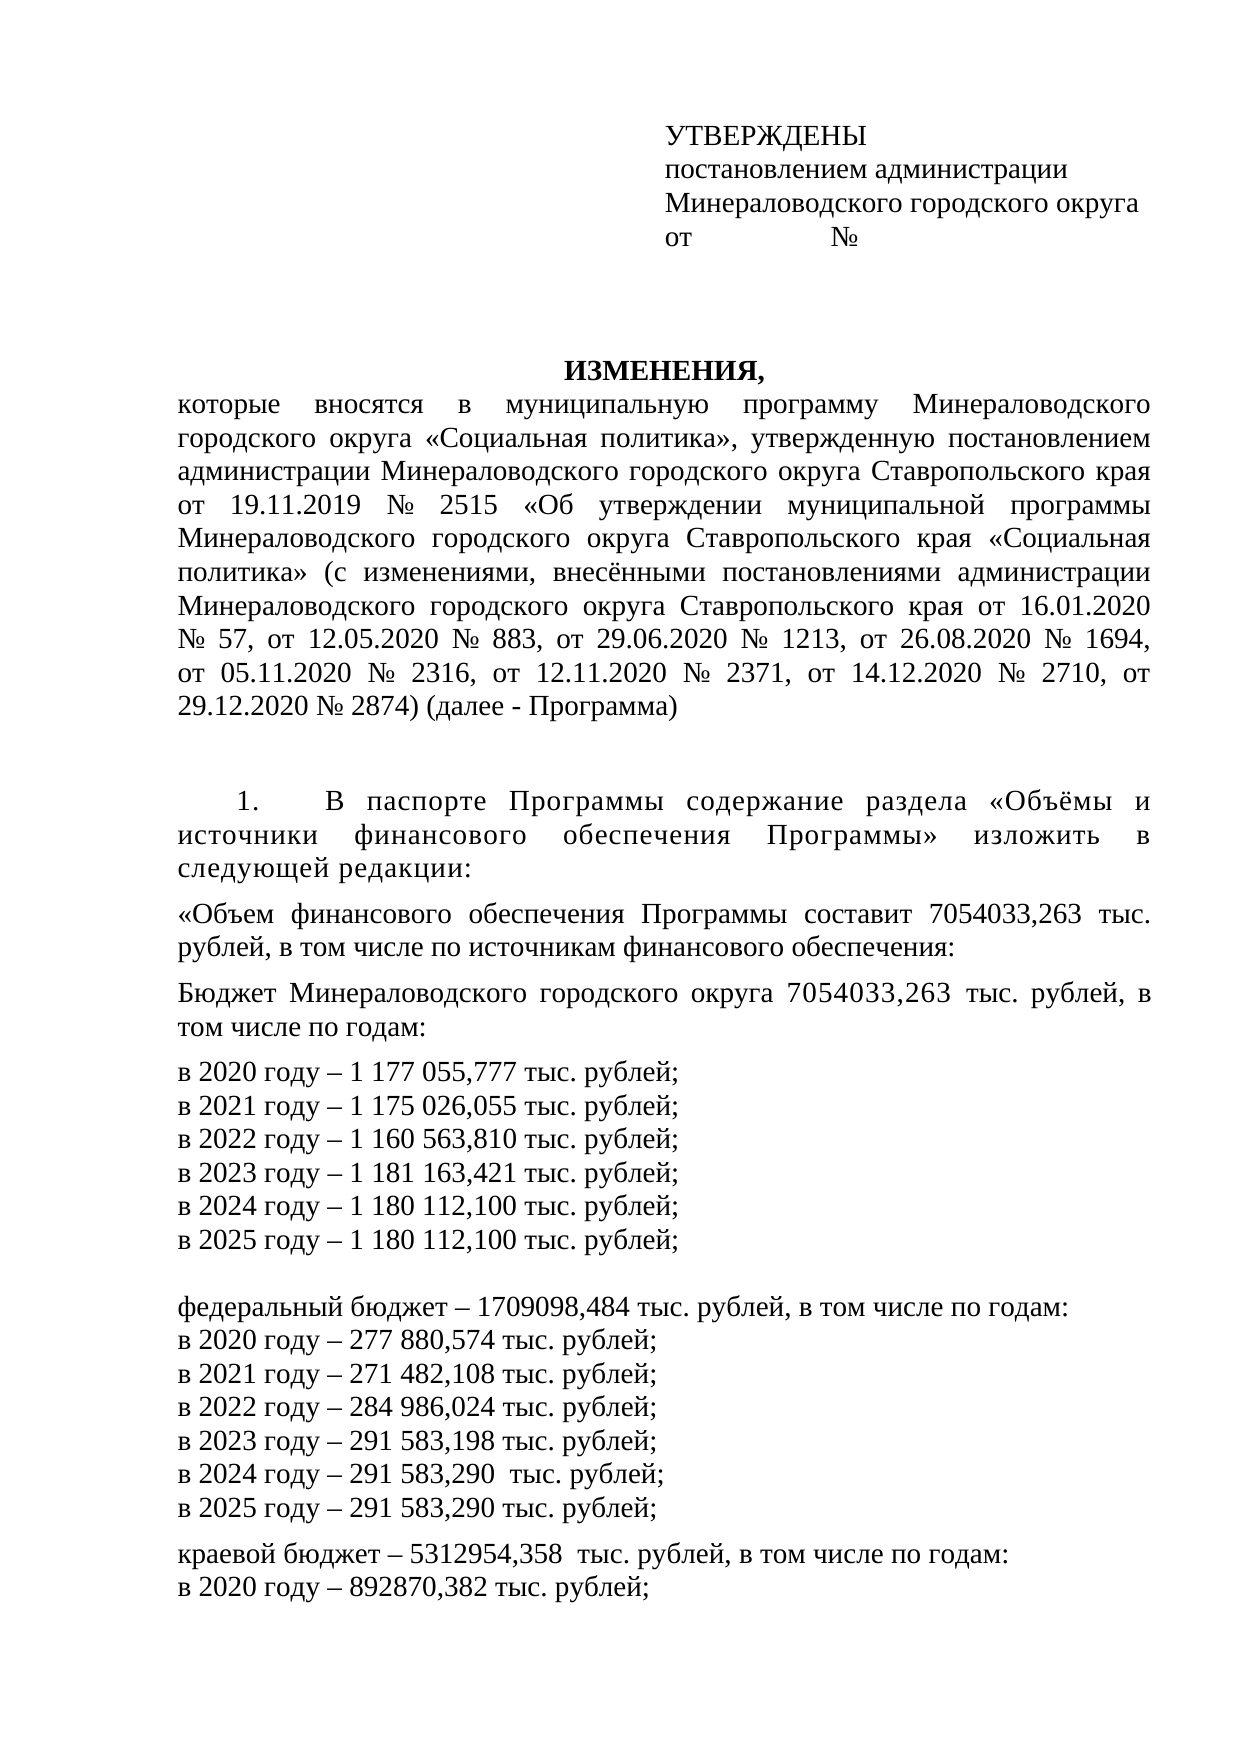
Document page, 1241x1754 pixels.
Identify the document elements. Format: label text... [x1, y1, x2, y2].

text от № [664, 219, 1152, 252]
text в 2020 году – 892870,382 тыс. рублей; [177, 1569, 1152, 1603]
text в 2021 году – 1 175 026,055 тыс. рублей; [177, 1088, 1152, 1121]
text в 2024 году – 1 180 112,100 тыс. рублей; [177, 1188, 1152, 1222]
list В паспорте Программы содержание раздела «Объёмы и источники финансового обеспечения Программы» изложить в следующей редакции: [177, 783, 1152, 884]
text которые вносятся в муниципальную программу Минераловодского городского округа «Социальная политика», утвержденную постановлением администрации Минераловодского городского округа Ставропольского края от 19.11.2019 № 2515 «Об утверждении муниципальной программы Минераловодского городского округа Ставропольского края «Социальная политика» (с изменениями, внесёнными постановлениями администрации Минераловодского городского округа Ставропольского края от 16.01.2020 № 57, от 12.05.2020 № 883, от 29.06.2020 № 1213, от 26.08.2020 № 1694, от 05.11.2020 № 2316, от 12.11.2020 № 2371, от 14.12.2020 № 2710, от 29.12.2020 № 2874) (далее - Программа) [177, 386, 1152, 722]
text в 2022 году – 1 160 563,810 тыс. рублей; [177, 1121, 1152, 1155]
text «Объем финансового обеспечения Программы составит 7054033,263 тыс. рублей, в том числе по источникам финансового обеспечения: [177, 896, 1152, 963]
text в 2021 году – 271 482,108 тыс. рублей; [177, 1356, 1152, 1389]
text УТВЕРЖДЕНЫ [664, 118, 1152, 152]
text постановлением администрации Минераловодского городского округа [664, 152, 1152, 219]
list федеральный бюджет – 1709098,484 тыс. рублей, в том числе по годам: [177, 1289, 1152, 1322]
text в 2025 году – 291 583,290 тыс. рублей; [177, 1490, 1152, 1524]
text в 2023 году – 1 181 163,421 тыс. рублей; [177, 1155, 1152, 1188]
text ИЗМЕНЕНИЯ, [177, 353, 1152, 386]
text в 2024 году – 291 583,290 тыс. рублей; [177, 1457, 1152, 1490]
text в 2025 году – 1 180 112,100 тыс. рублей; [177, 1222, 1152, 1255]
text в 2020 году – 277 880,574 тыс. рублей; [177, 1322, 1152, 1356]
text в 2023 году – 291 583,198 тыс. рублей; [177, 1423, 1152, 1457]
text в 2020 году – 1 177 055,777 тыс. рублей; [177, 1054, 1152, 1088]
list Бюджет Минераловодского городского округа 7054033,263 тыс. рублей, в том числе по годам: [177, 975, 1152, 1042]
list краевой бюджет – 5312954,358 тыс. рублей, в том числе по годам: [177, 1536, 1152, 1569]
text в 2022 году – 284 986,024 тыс. рублей; [177, 1389, 1152, 1423]
